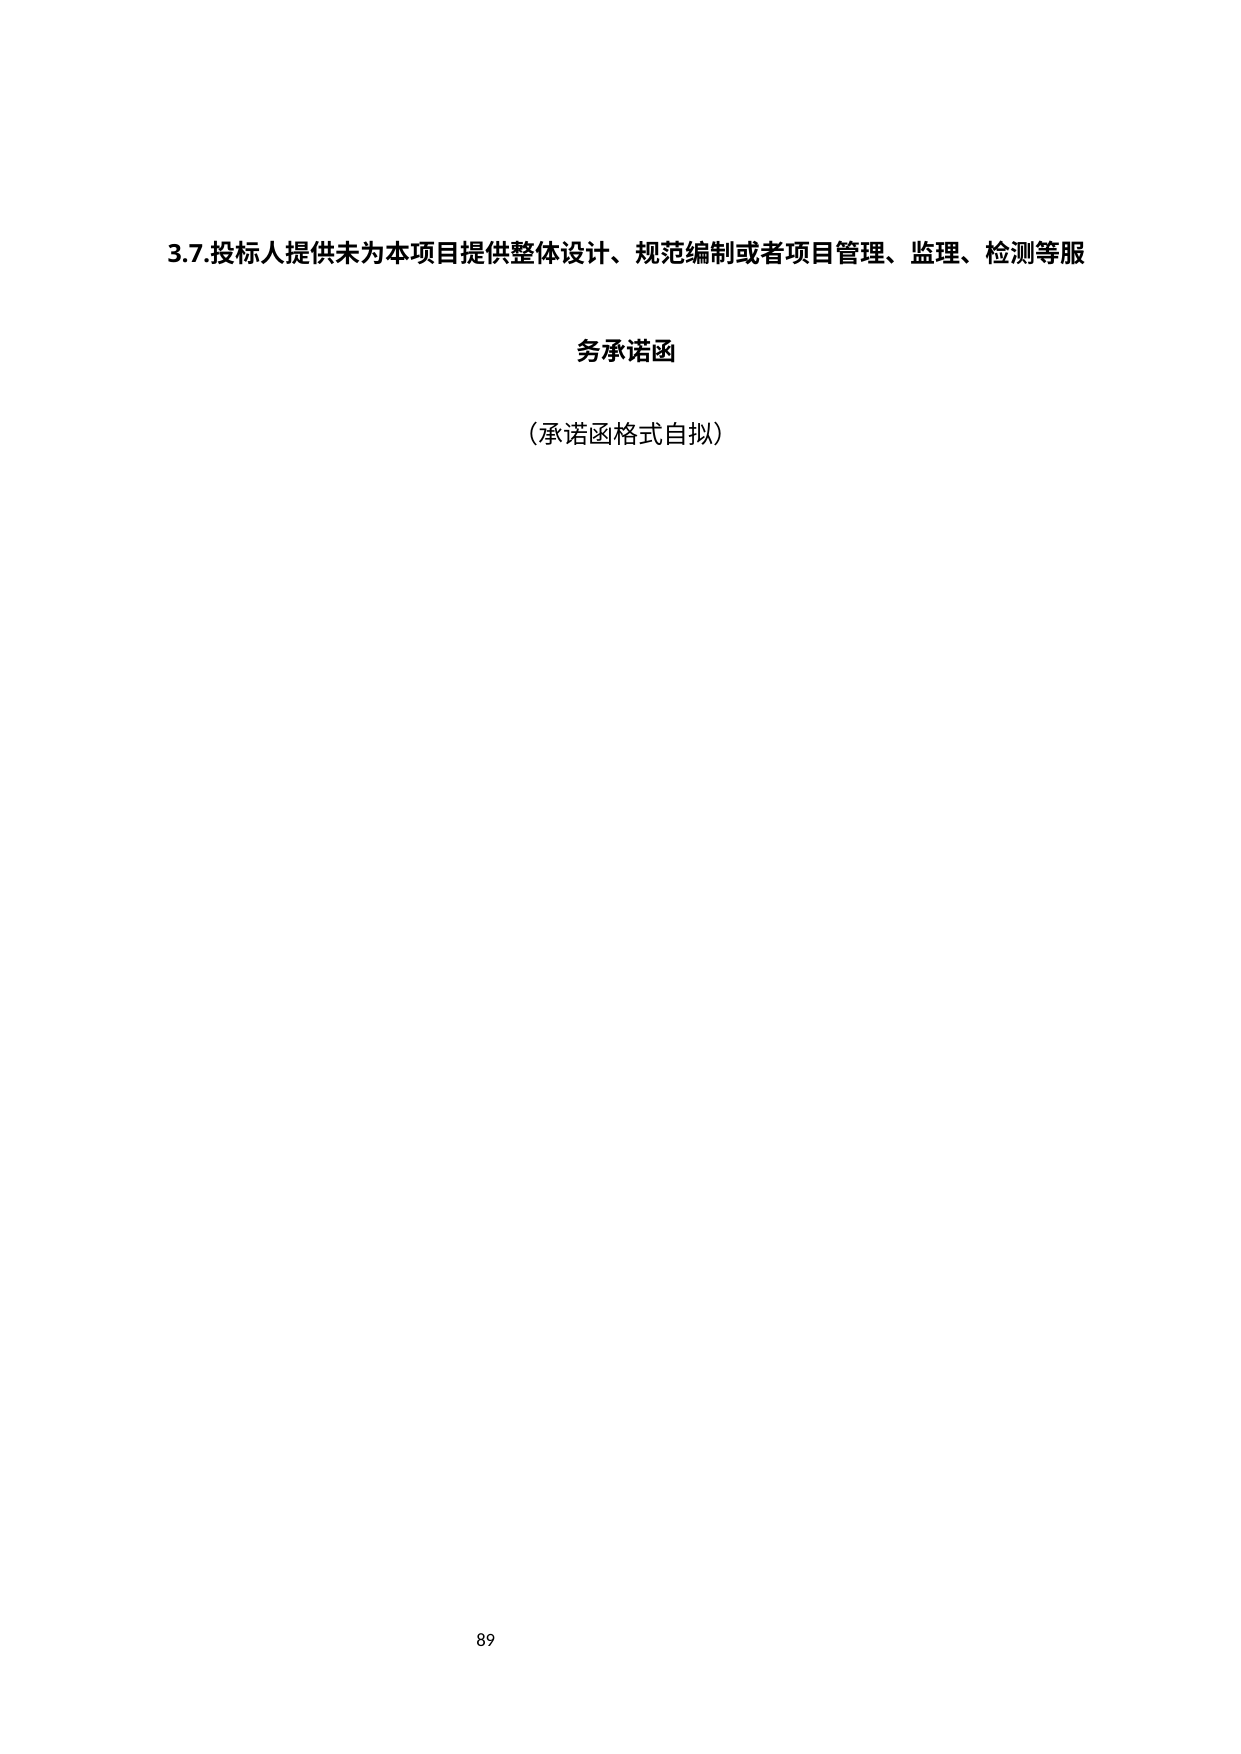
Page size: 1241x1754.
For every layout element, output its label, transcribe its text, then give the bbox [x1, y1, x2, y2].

text 3.7.投标人提供未为本项目提供整体设计、规范编制或者项目管理、监理、检测等服务承诺函 [165, 219, 1087, 382]
text （承诺函格式自拟） [165, 400, 1087, 465]
